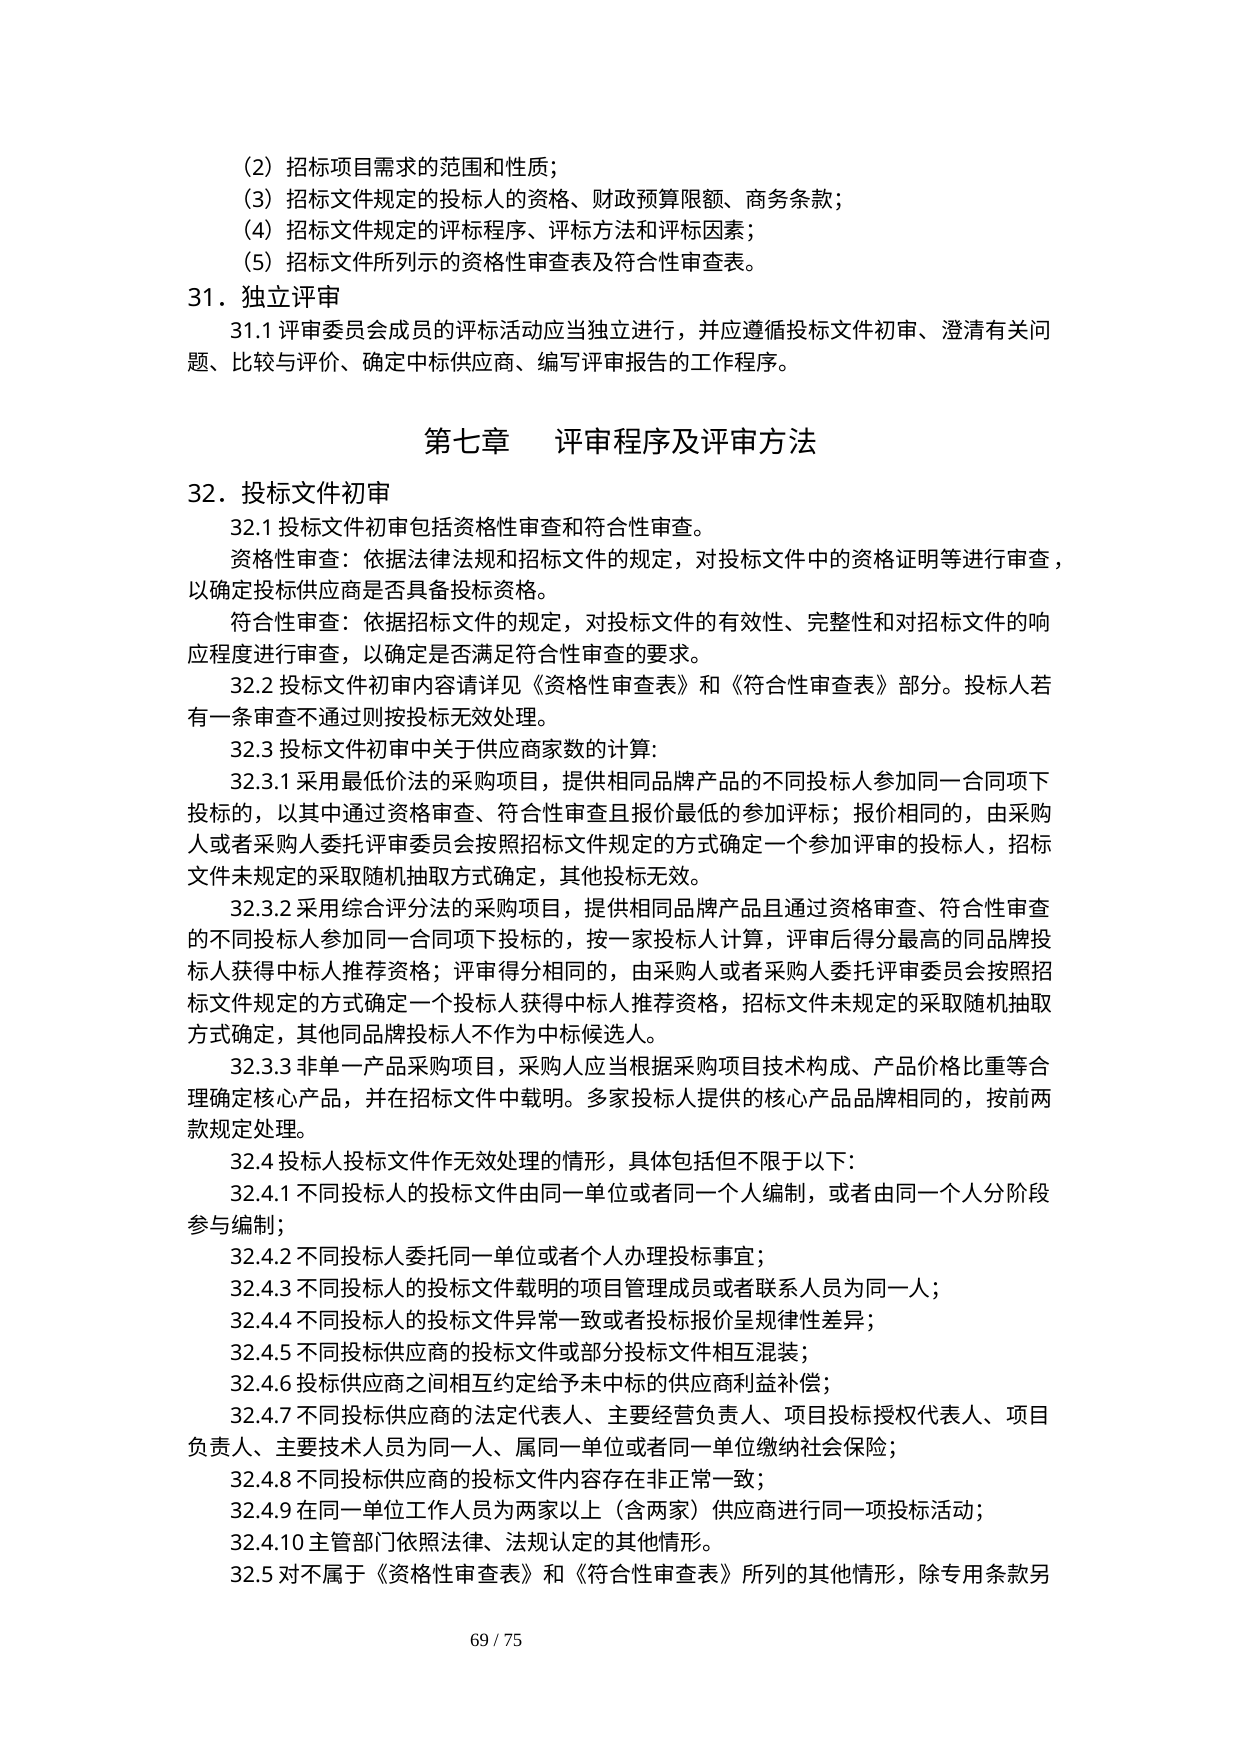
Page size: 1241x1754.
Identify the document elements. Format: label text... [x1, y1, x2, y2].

text 32.4.5不同投标供应商的投标文件或部分投标文件相互混装； [187, 1334, 1053, 1366]
text 32.4.3不同投标人的投标文件载明的项目管理成员或者联系人员为同一人； [187, 1271, 1053, 1303]
text 32.4.2不同投标人委托同一单位或者个人办理投标事宜； [187, 1239, 1053, 1271]
text 32.4.8不同投标供应商的投标文件内容存在非正常一致； [187, 1462, 1053, 1493]
subtitle 评审程序及评审方法 [187, 419, 1053, 461]
text 32.3.3非单一产品采购项目，采购人应当根据采购项目技术构成、产品价格比重等合理确定核心产品，并在招标文件中载明。多家投标人提供的核心产品品牌相同的，按前两款规定处理。 [187, 1049, 1053, 1144]
text 32.2 投标文件初审内容请详见《资格性审查表》和《符合性审查表》部分。投标人若有一条审查不通过则按投标无效处理。 [187, 668, 1053, 732]
text 32.4.9在同一单位工作人员为两家以上（含两家）供应商进行同一项投标活动； [187, 1493, 1053, 1525]
text 资格性审查：依据法律法规和招标文件的规定，对投标文件中的资格证明等进行审查，以确定投标供应商是否具备投标资格。 [187, 542, 1053, 605]
text 32.4.1不同投标人的投标文件由同一单位或者同一个人编制，或者由同一个人分阶段参与编制； [187, 1176, 1053, 1239]
text 32.4投标人投标文件作无效处理的情形，具体包括但不限于以下： [187, 1144, 1053, 1176]
text 32.3.1采用最低价法的采购项目，提供相同品牌产品的不同投标人参加同一合同项下投标的，以其中通过资格审查、符合性审查且报价最低的参加评标；报价相同的，由采购人或者采购人委托评审委员会按照招标文件规定的方式确定一个参加评审的投标人，招标文件未规定的采取随机抽取方式确定，其他投标无效。 [187, 764, 1053, 891]
text 32.4.6投标供应商之间相互约定给予未中标的供应商利益补偿； [187, 1366, 1053, 1398]
text 32.1投标文件初审包括资格性审查和符合性审查。 [187, 510, 1053, 542]
text （4）招标文件规定的评标程序、评标方法和评标因素； [187, 213, 1053, 245]
text 符合性审查：依据招标文件的规定，对投标文件的有效性、完整性和对招标文件的响应程度进行审查，以确定是否满足符合性审查的要求。 [187, 605, 1053, 668]
text 32.4.7不同投标供应商的法定代表人、主要经营负责人、项目投标授权代表人、项目负责人、主要技术人员为同一人、属同一单位或者同一单位缴纳社会保险； [187, 1398, 1053, 1462]
text 32.3 投标文件初审中关于供应商家数的计算: [187, 732, 1053, 764]
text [187, 1557, 1053, 1589]
text （2）招标项目需求的范围和性质； [187, 150, 1053, 182]
text （3）招标文件规定的投标人的资格、财政预算限额、商务条款； [187, 182, 1053, 213]
text 32.4.4不同投标人的投标文件异常一致或者投标报价呈规律性差异； [187, 1303, 1053, 1334]
text 31．独立评审 [187, 277, 1053, 313]
text 32．投标文件初审 [187, 474, 1053, 510]
text 32.3.2采用综合评分法的采购项目，提供相同品牌产品且通过资格审查、符合性审查的不同投标人参加同一合同项下投标的，按一家投标人计算，评审后得分最高的同品牌投标人获得中标人推荐资格；评审得分相同的，由采购人或者采购人委托评审委员会按照招标文件规定的方式确定一个投标人获得中标人推荐资格，招标文件未规定的采取随机抽取方式确定，其他同品牌投标人不作为中标候选人。 [187, 891, 1053, 1049]
text 32.4.10主管部门依照法律、法规认定的其他情形。 [187, 1525, 1053, 1557]
text （5）招标文件所列示的资格性审查表及符合性审查表。 [187, 245, 1053, 277]
text 31.1评审委员会成员的评标活动应当独立进行，并应遵循投标文件初审、澄清有关问题、比较与评价、确定中标供应商、编写评审报告的工作程序。 [187, 313, 1053, 377]
